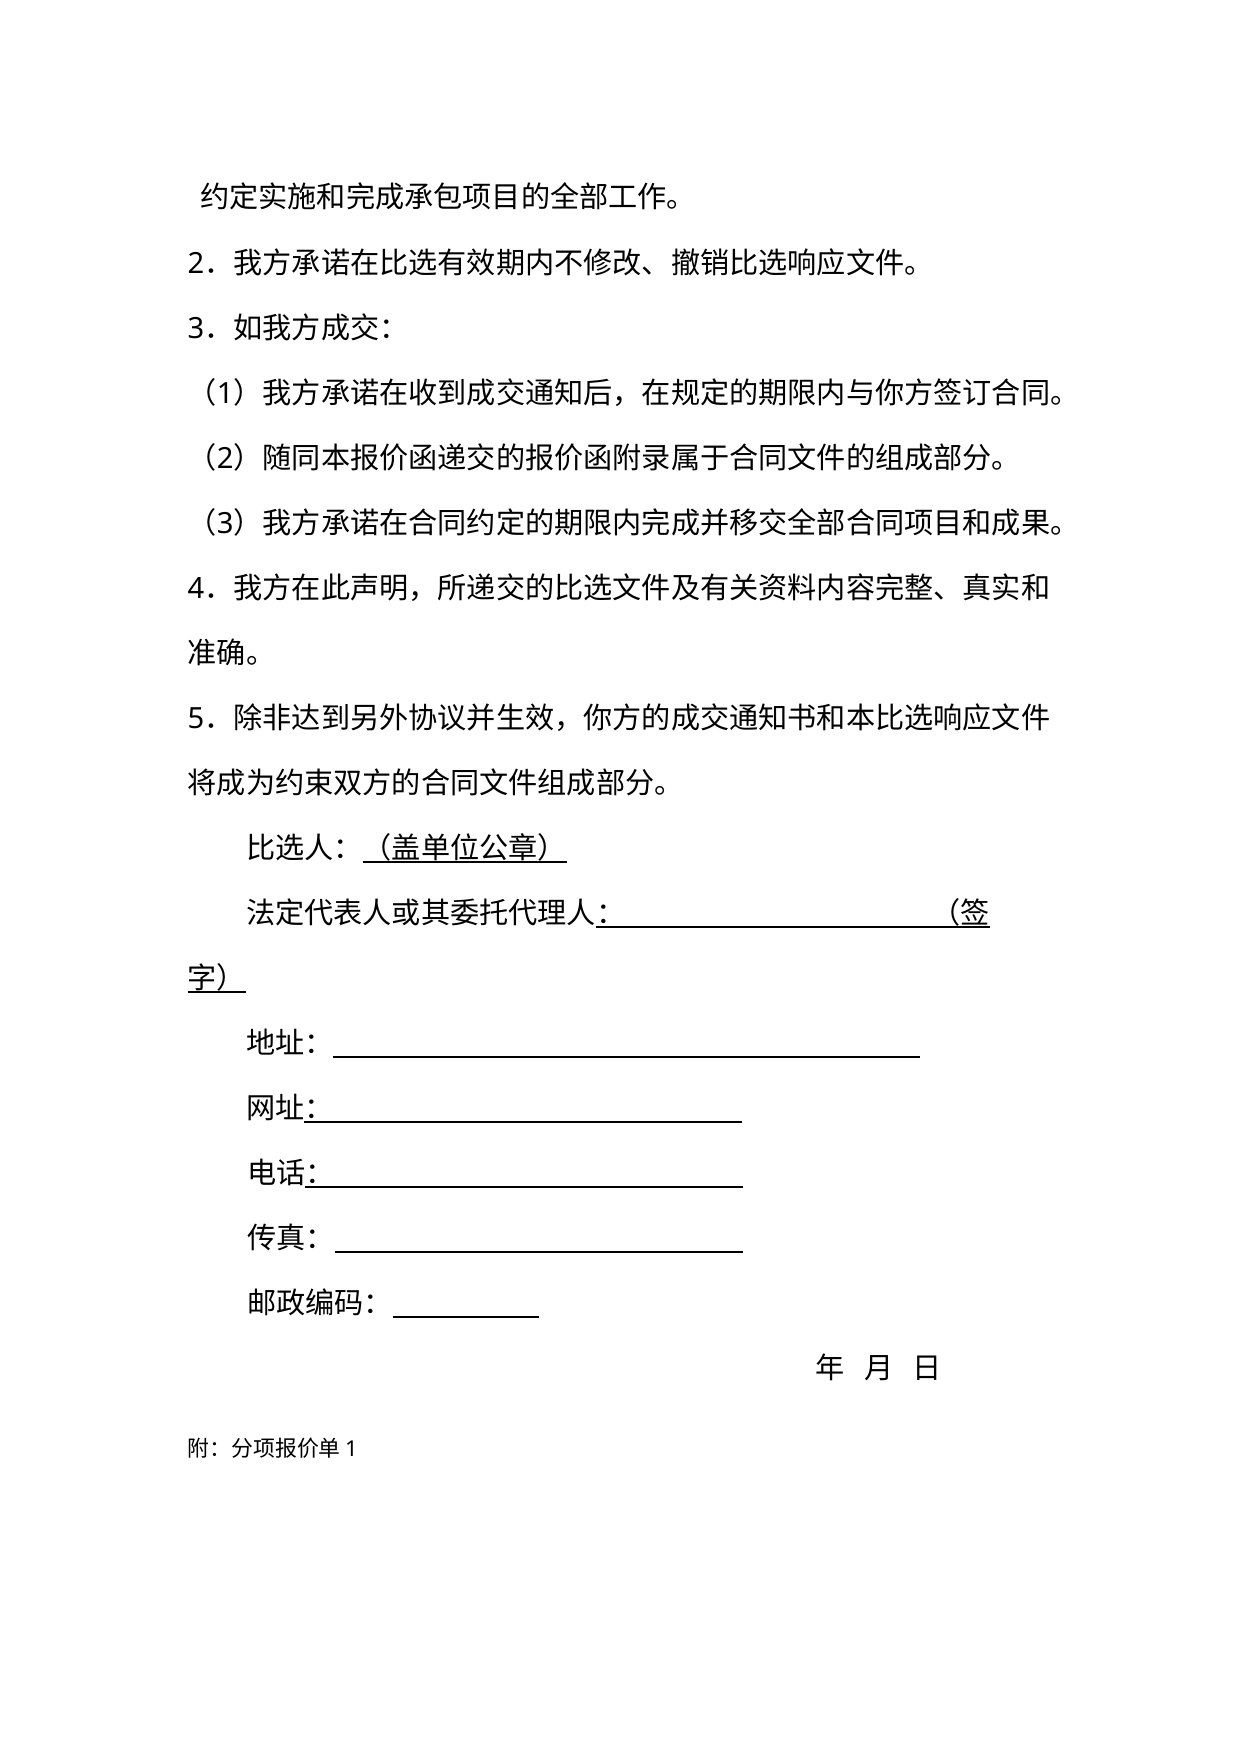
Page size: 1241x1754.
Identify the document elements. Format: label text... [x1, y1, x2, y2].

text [200, 162, 1043, 227]
text （3）我方承诺在合同约定的期限内完成并移交全部合同项目和成果。 [187, 488, 1055, 553]
text 法定代表人或其委托代理人： （签字） [187, 878, 1031, 1008]
text 比选人：（盖单位公章） [187, 813, 1054, 878]
text （2）随同本报价函递交的报价函附录属于合同文件的组成部分。 [187, 423, 1055, 488]
text 年 月 日 [429, 1334, 1055, 1399]
text 3．如我方成交： [187, 293, 1055, 358]
text 邮政编码： [247, 1269, 1055, 1334]
text 网址： [187, 1074, 1055, 1139]
text 电话： [247, 1139, 1055, 1204]
text 附：分项报价单1 [187, 1431, 1053, 1464]
text （1）我方承诺在收到成交通知后，在规定的期限内与你方签订合同。 [187, 358, 1061, 423]
text 2．我方承诺在比选有效期内不修改、撤销比选响应文件。 [187, 228, 1055, 293]
text 4．我方在此声明，所递交的比选文件及有关资料内容完整、真实和准确。 [187, 553, 1054, 683]
text 传真： [247, 1204, 1055, 1269]
text 地址： [187, 1008, 1031, 1073]
text 5．除非达到另外协议并生效，你方的成交通知书和本比选响应文件将成为约束双方的合同文件组成部分。 [187, 683, 1054, 813]
